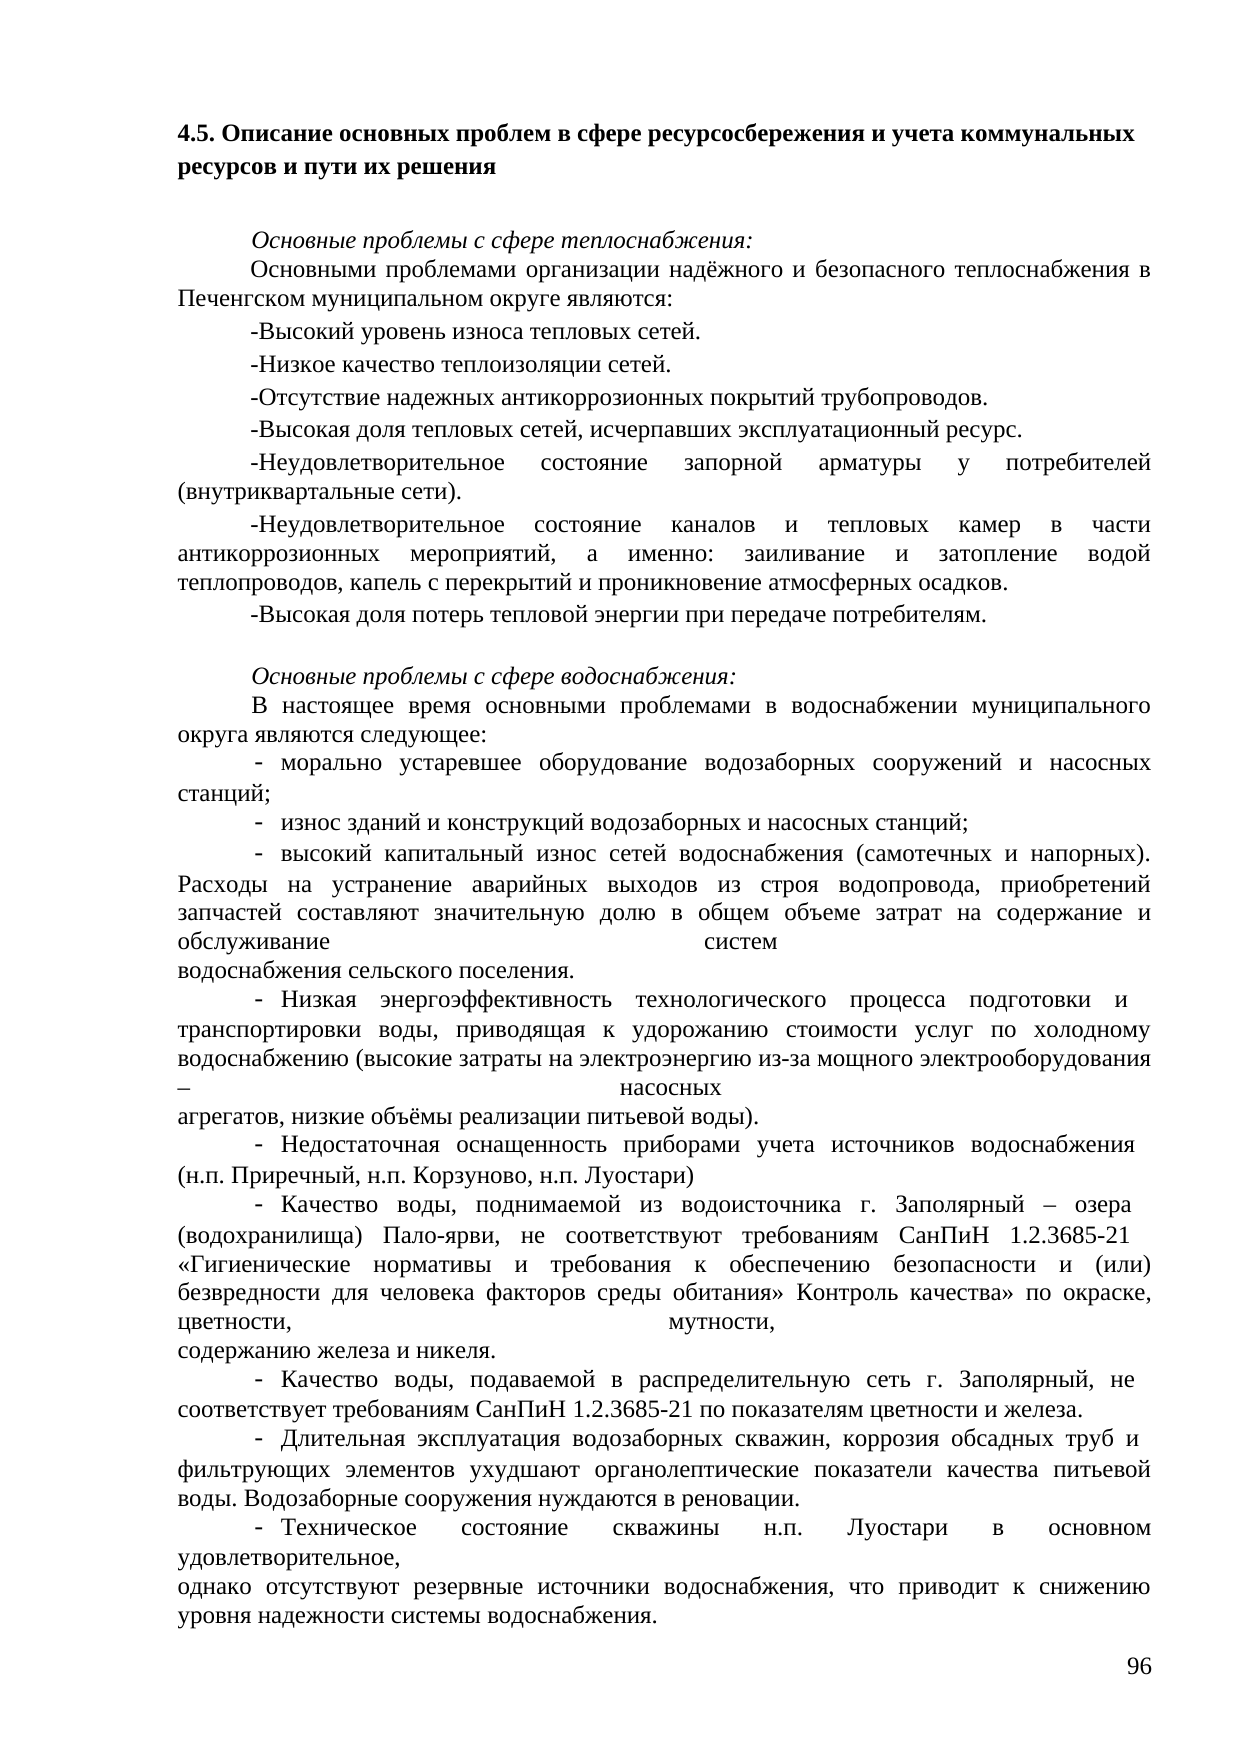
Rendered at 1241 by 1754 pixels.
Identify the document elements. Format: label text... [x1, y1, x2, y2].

text -Высокая доля тепловых сетей, исчерпавших эксплуатационный ресурс. [177, 414, 1152, 443]
text -Низкое качество теплоизоляции сетей. [177, 349, 1152, 377]
list Длительная эксплуатация водозаборных скважин, коррозия обсадных труб и фильтрующих элементов ухудшают органолептические показатели качества питьевой воды. Водозаборные сооружения нуждаются в реновации. [177, 1423, 1152, 1512]
list Качество воды, подаваемой в распределительную сеть г. Заполярный, не соответствует требованиям СанПиН 1.2.3685-21 по показателям цветности и железа. [177, 1364, 1152, 1423]
text Основными проблемами организации надёжного и безопасного теплоснабжения в Печенгском муниципальном округе являются: [177, 254, 1152, 312]
list высокий капитальный износ сетей водоснабжения (самотечных и напорных). Расходы на устранение аварийных выходов из строя водопровода, приобретений запчастей составляют значительную долю в общем объеме затрат на содержание и обслуживание систем водоснабжения сельского поселения. [177, 838, 1152, 984]
list Качество воды, поднимаемой из водоисточника г. Заполярный – озера (водохранилища) Пало-ярви, не соответствуют требованиям СанПиН 1.2.3685-21 «Гигиенические нормативы и требования к обеспечению безопасности и (или) безвредности для человека факторов среды обитания» Контроль качества» по окраске, цветности, мутности, содержанию железа и никеля. [177, 1189, 1152, 1364]
text -Высокая доля потерь тепловой энергии при передаче потребителям. [177, 599, 1152, 628]
text Основные проблемы с сфере водоснабжения: [177, 661, 1152, 690]
list износ зданий и конструкций водозаборных и насосных станций; [177, 807, 1152, 838]
text -Неудовлетворительное состояние запорной арматуры у потребителей (внутриквартальные сети). [177, 447, 1152, 505]
text -Неудовлетворительное состояние каналов и тепловых камер в части антикоррозионных мероприятий, а именно: заиливание и затопление водой теплопроводов, капель с перекрытий и проникновение атмосферных осадков. [177, 509, 1152, 595]
list морально устаревшее оборудование водозаборных сооружений и насосных станций; [177, 747, 1152, 807]
list Низкая энергоэффективность технологического процесса подготовки и транспортировки воды, приводящая к удорожанию стоимости услуг по холодному водоснабжению (высокие затраты на электроэнергию из-за мощного электрооборудования – насосных агрегатов, низкие объёмы реализации питьевой воды). [177, 984, 1152, 1129]
text -Отсутствие надежных антикоррозионных покрытий трубопроводов. [177, 382, 1152, 410]
text 4.5. Описание основных проблем в сфере ресурсосбережения и учета коммунальных ресурсов и пути их решения [177, 118, 1152, 180]
list Техническое состояние скважины н.п. Луостари в основном удовлетворительное, однако отсутствуют резервные источники водоснабжения, что приводит к снижению уровня надежности системы водоснабжения. [177, 1512, 1152, 1629]
text -Высокий уровень износа тепловых сетей. [177, 316, 1152, 344]
list Недостаточная оснащенность приборами учета источников водоснабжения (н.п. Приречный, н.п. Корзуново, н.п. Луостари) [177, 1129, 1152, 1189]
text В настоящее время основными проблемами в водоснабжении муниципального округа являются следующее: [177, 690, 1152, 747]
text Основные проблемы с сфере теплоснабжения: [177, 225, 1152, 254]
